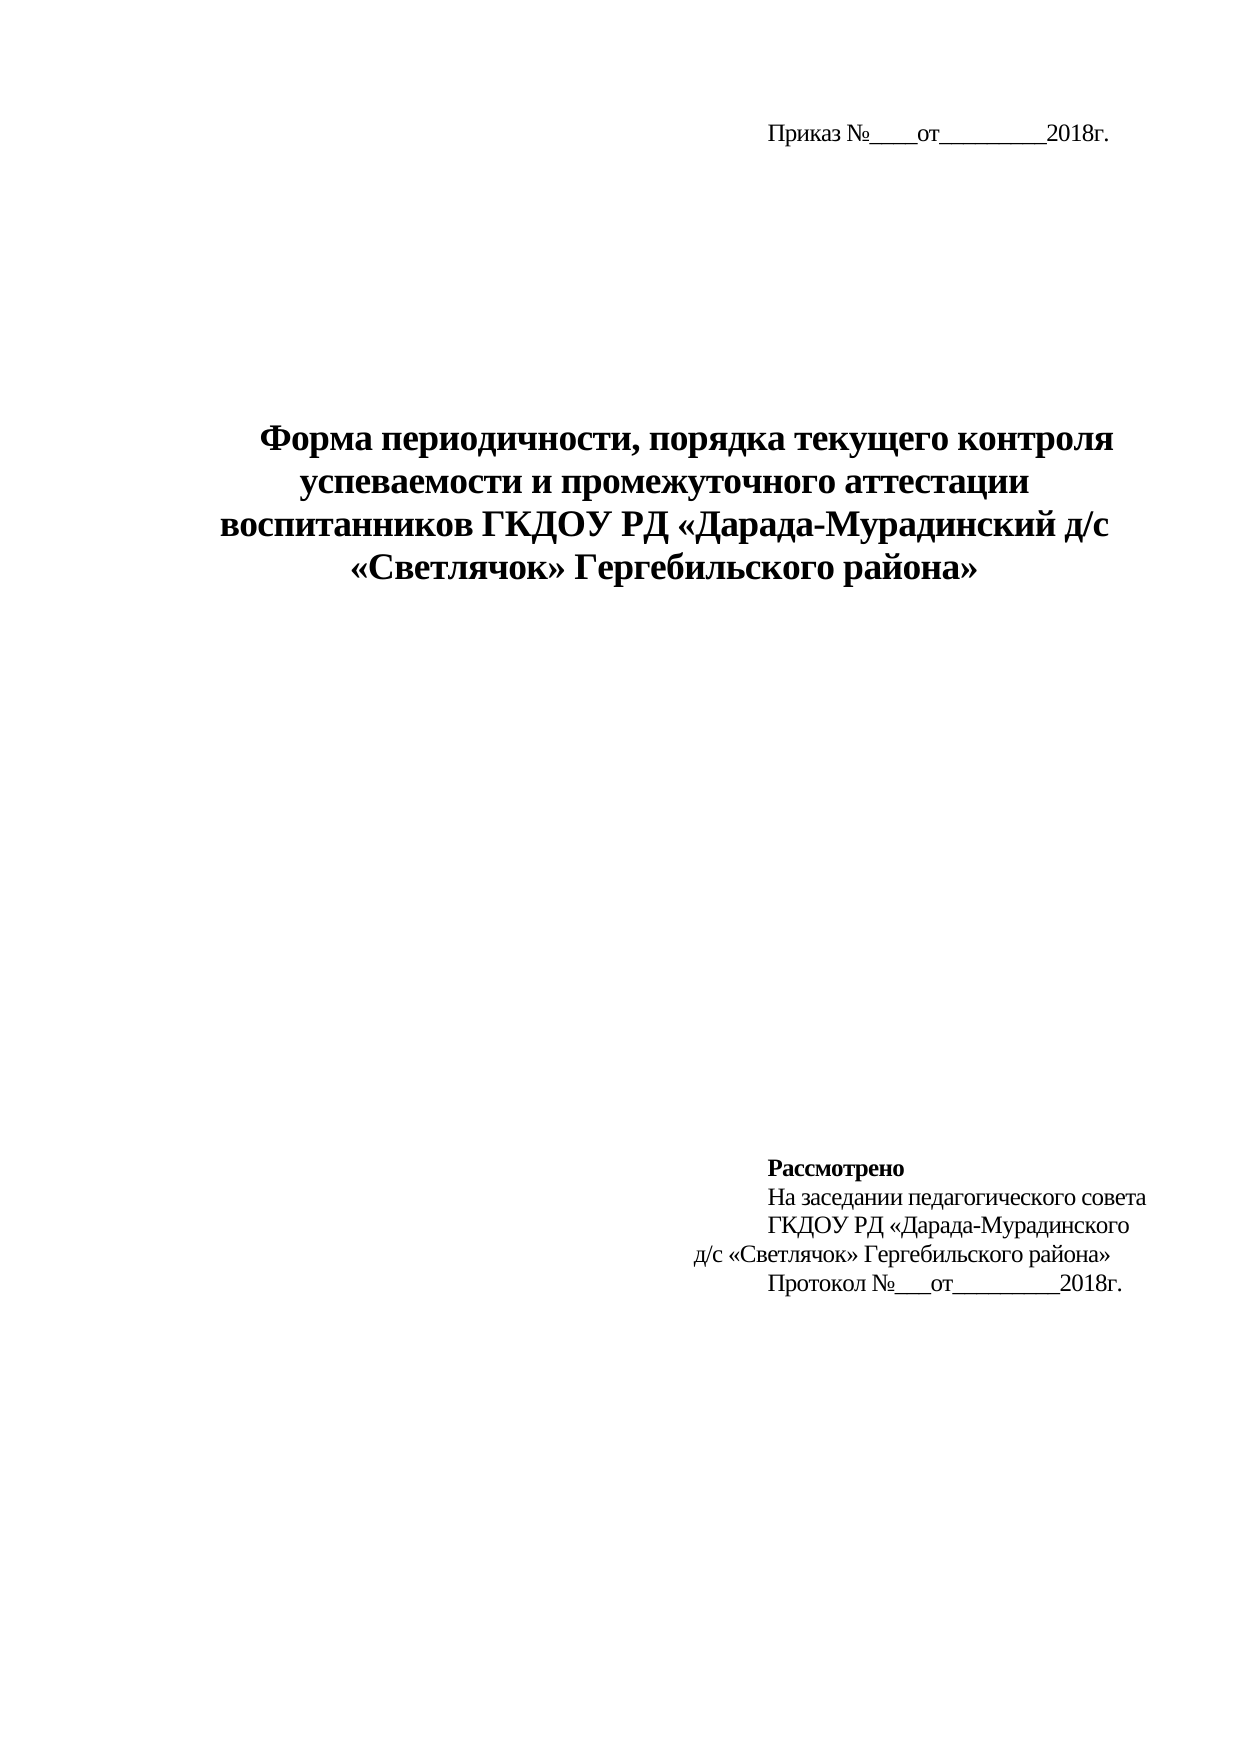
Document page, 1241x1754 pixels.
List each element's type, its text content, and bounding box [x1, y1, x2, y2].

text ГКДОУ РД «Дарада-Мурадинского [693, 1211, 1152, 1239]
text д/с «Светлячок» Гергебильского района» [561, 1239, 1152, 1268]
text Форма периодичности, порядка текущего контроля успеваемости и промежуточного аттестации воспитанников ГКДОУ РД «Дарада-Мурадинский д/с «Светлячок» Гергебильского района» [177, 415, 1152, 588]
text Рассмотрено [693, 1153, 1152, 1182]
text На заседании педагогического совета [693, 1182, 1152, 1211]
text Протокол №___от_________2018г. [693, 1268, 1152, 1297]
text Приказ №____от_________2018г. [693, 118, 1152, 147]
